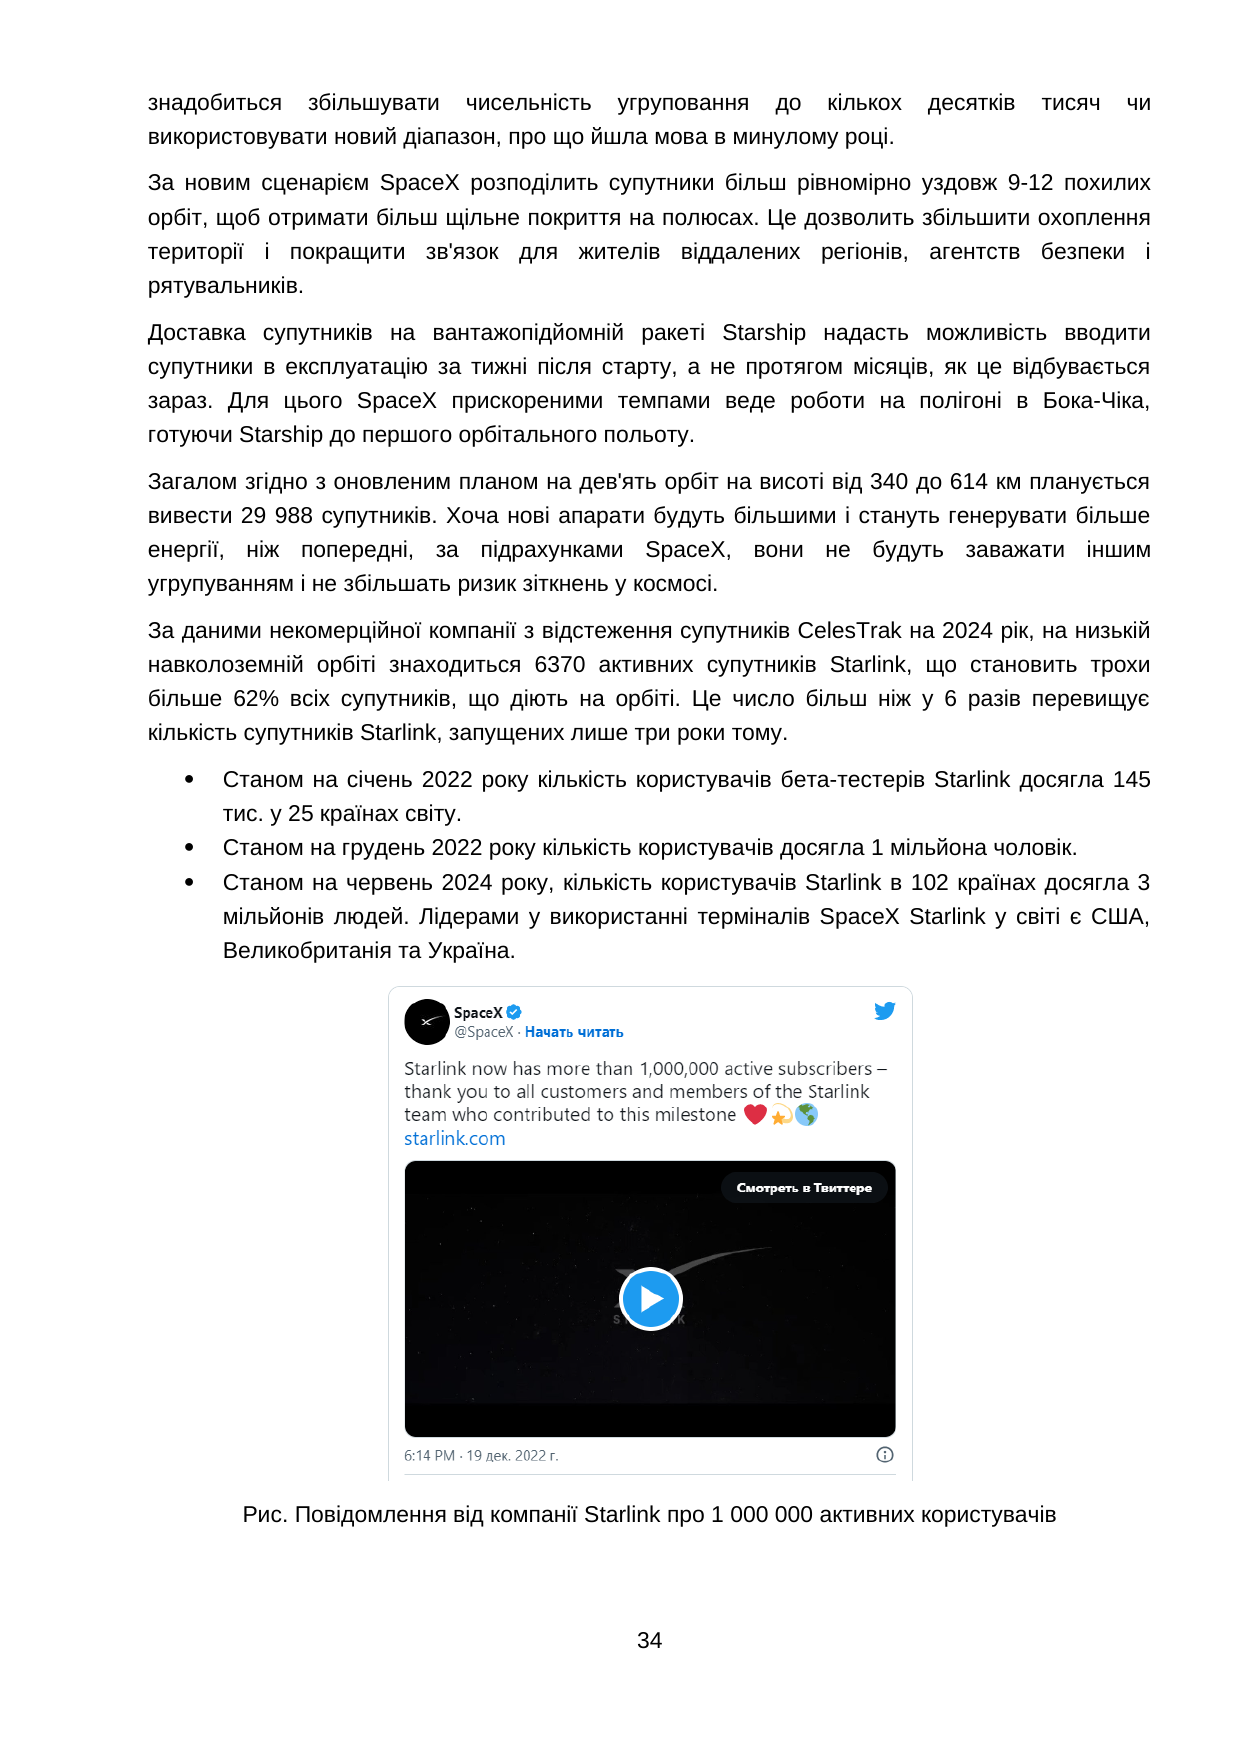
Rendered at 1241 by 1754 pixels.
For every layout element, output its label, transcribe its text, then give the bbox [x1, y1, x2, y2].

list Станом на грудень 2022 року кількість користувачів досягла 1 мільйона чоловік. [185, 834, 1152, 861]
list Станом на січень 2022 року кількість користувачів бета-тестерів Starlink досягла 145 тис. у 25 країнах світу. [185, 766, 1152, 827]
list Станом на червень 2024 року, кількість користувачів Starlink в 102 країнах досягла 3 мільйонів людей. Лідерами у використанні терміналів SpaceX Starlink у світі є США, Великобританія та Україна. [185, 868, 1152, 963]
text Загалом згідно з оновленим планом на дев'ять орбіт на висоті від 340 до 614 км планується вивести 29 988 супутників. Хоча нові апарати будуть більшими і стануть генерувати більше енергії, ніж попередні, за підрахунками SpaceX, вони не будуть заважати іншим угрупуванням і не збільшать ризик зіткнень у космосі. [148, 468, 1152, 597]
text За даними некомерційної компанії з відстеження супутників CelesTrak на 2024 рік, на низькій навколоземній орбіті знаходиться 6370 активних супутників Starlink, що становить трохи більше 62% всіх супутників, що діють на орбіті. Це число більш ніж у 6 разів перевищує кількість супутників Starlink, запущених лише три роки тому. [148, 617, 1152, 746]
text Рис. Повідомлення від компанії Starlink про 1 000 000 активних користувачів [148, 1501, 1152, 1527]
text За новим сценарієм SpaceX розподілить супутники більш рівномірно уздовж 9-12 похилих орбіт, щоб отримати більш щільне покриття на полюсах. Це дозволить збільшити охоплення території і покращити зв'язок для жителів віддалених регіонів, агентств безпеки і рятувальників. [148, 169, 1152, 298]
picture [384, 983, 916, 1481]
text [148, 88, 1152, 149]
text Доставка супутників на вантажопідйомній ракеті Starship надасть можливість вводити супутники в експлуатацію за тижні після старту, а не протягом місяців, як це відбувається зараз. Для цього SpaceX прискореними темпами веде роботи на полігоні в Бока-Чіка, готуючи Starship до першого орбітального польоту. [148, 318, 1152, 447]
